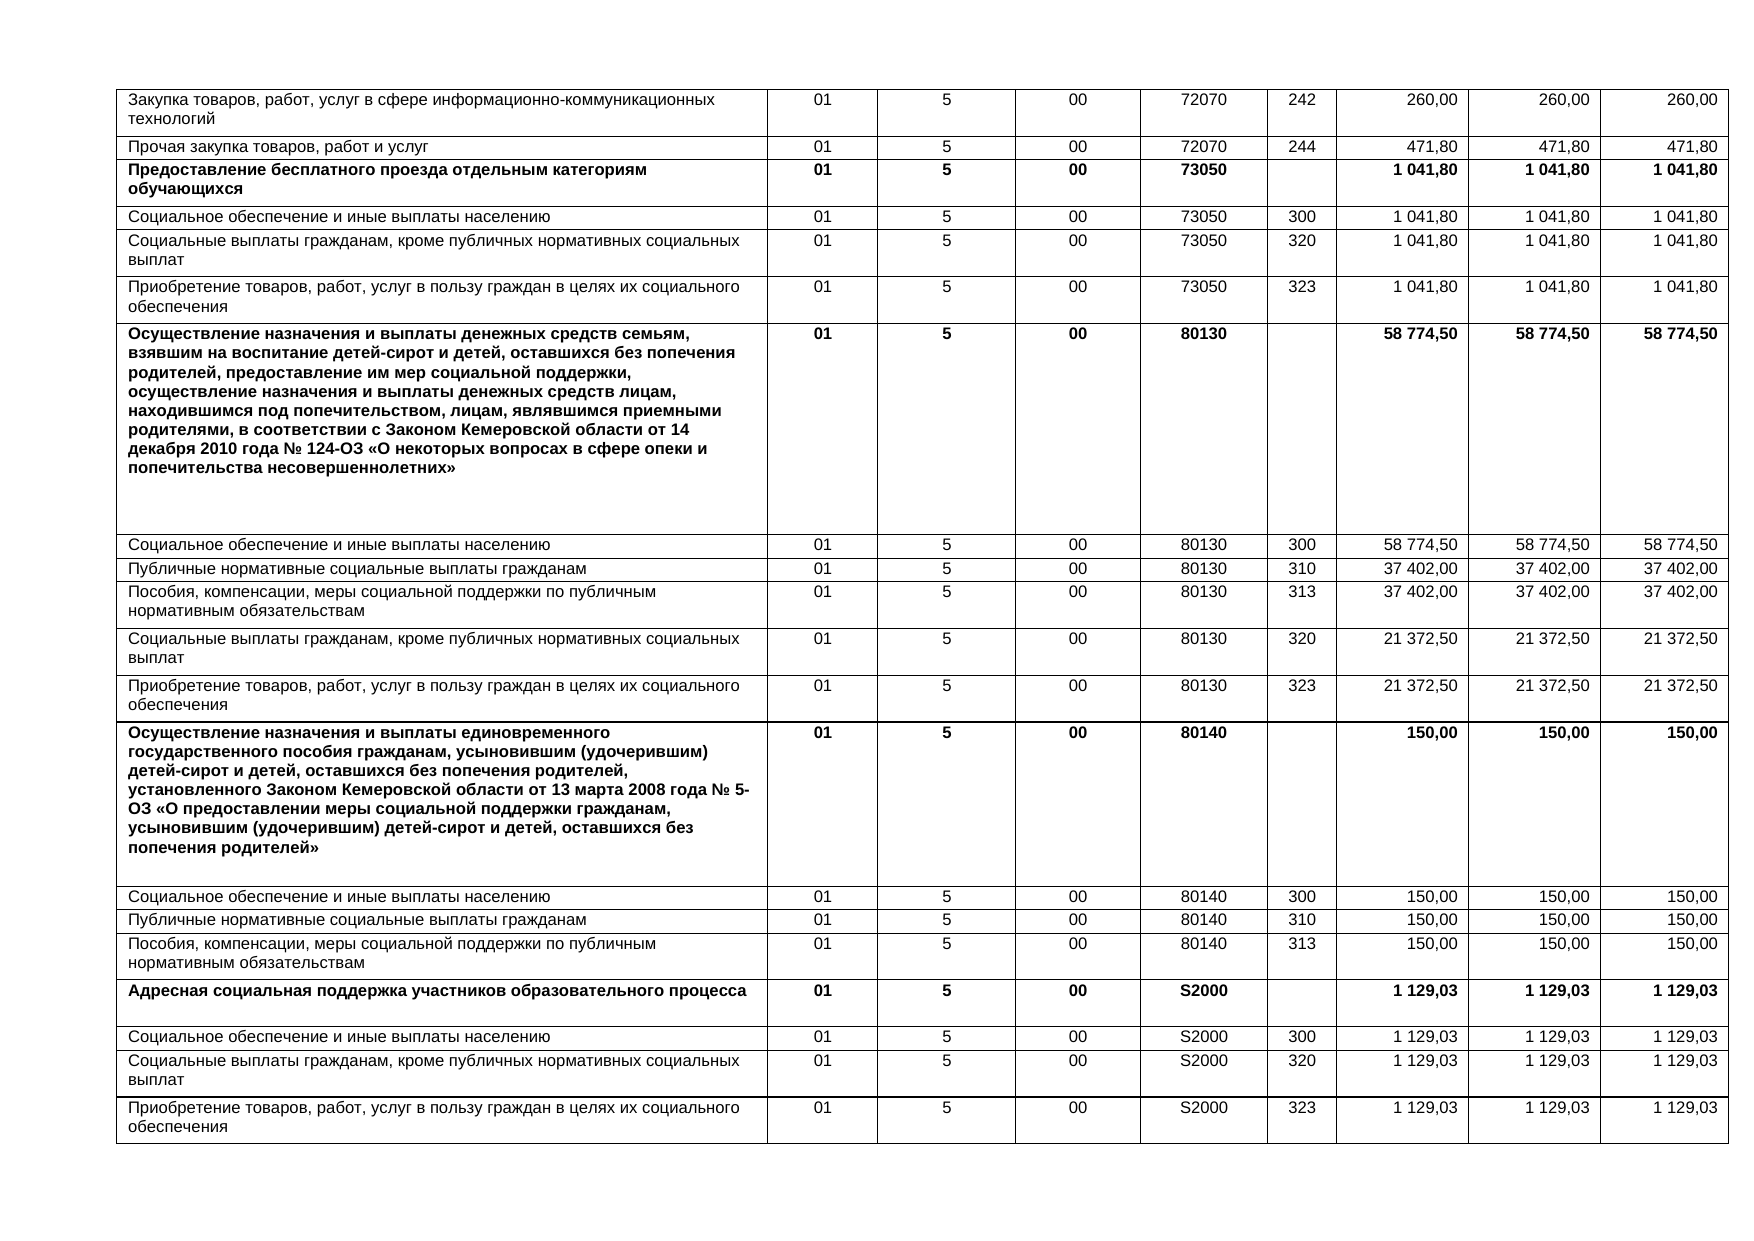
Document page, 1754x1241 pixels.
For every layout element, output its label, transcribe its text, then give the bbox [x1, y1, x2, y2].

table_cell 00 [1016, 629, 1140, 674]
table_cell 310 [1268, 559, 1336, 581]
table_cell 00 [1016, 559, 1140, 581]
table_cell Публичные нормативные социальные выплаты гражданам [117, 910, 767, 932]
table_cell 00 [1016, 90, 1140, 136]
table_cell 1 041,80 [1337, 207, 1468, 229]
table_cell 150,00 [1337, 887, 1468, 909]
table_cell 01 [768, 559, 877, 581]
table_cell 01 [768, 1098, 877, 1143]
table_cell 1 129,03 [1337, 1027, 1468, 1049]
table_cell 00 [1016, 1098, 1140, 1143]
table_cell 150,00 [1337, 723, 1468, 886]
table_cell Прочая закупка товаров, работ и услуг [117, 137, 767, 159]
table_cell 5 [878, 324, 1015, 534]
table_cell 37 402,00 [1601, 582, 1728, 628]
table_cell 01 [768, 90, 877, 136]
table_cell 58 774,50 [1337, 324, 1468, 534]
table_cell 21 372,50 [1337, 676, 1468, 721]
table_cell 320 [1268, 1051, 1336, 1096]
table_cell 1 129,03 [1469, 1027, 1600, 1049]
table_cell Приобретение товаров, работ, услуг в пользу граждан в целях их социального обеспечения [117, 676, 767, 721]
table_cell 01 [768, 207, 877, 229]
table_cell 244 [1268, 137, 1336, 159]
table_cell 00 [1016, 910, 1140, 932]
table_cell Осуществление назначения и выплаты единовременного государственного пособия гражданам, усыновившим (удочерившим) детей-сирот и детей, оставшихся без попечения родителей, установленного Законом Кемеровской области от 13 марта 2008 года № 5-ОЗ «О предоставлении меры социальной поддержки гражданам, усыновившим (удочерившим) детей-сирот и детей, оставшихся без попечения родителей» [117, 723, 767, 886]
table_cell Социальное обеспечение и иные выплаты населению [117, 207, 767, 229]
table_cell 01 [768, 1027, 877, 1049]
table_cell 1 129,03 [1337, 1051, 1468, 1096]
table_cell 150,00 [1337, 910, 1468, 932]
table_cell 1 129,03 [1601, 1098, 1728, 1143]
table_cell 58 774,50 [1469, 535, 1600, 557]
table_cell 150,00 [1601, 723, 1728, 886]
table_cell [1268, 723, 1336, 886]
table_cell 01 [768, 230, 877, 276]
table_cell 72070 [1141, 90, 1267, 136]
table_cell 80130 [1141, 324, 1267, 534]
table_cell 00 [1016, 582, 1140, 628]
table_cell Социальное обеспечение и иные выплаты населению [117, 1027, 767, 1049]
table_cell 1 129,03 [1601, 1027, 1728, 1049]
table_cell S2000 [1141, 1027, 1267, 1049]
table_cell 00 [1016, 980, 1140, 1026]
table_cell 21 372,50 [1469, 676, 1600, 721]
table_cell 58 774,50 [1337, 535, 1468, 557]
table_cell Предоставление бесплатного проезда отдельным категориям обучающихся [117, 160, 767, 206]
table_cell 5 [878, 90, 1015, 136]
table_cell Публичные нормативные социальные выплаты гражданам [117, 559, 767, 581]
table_cell 471,80 [1337, 137, 1468, 159]
table_cell Адресная социальная поддержка участников образовательного процесса [117, 980, 767, 1026]
table_cell 80130 [1141, 582, 1267, 628]
table_cell [1268, 160, 1336, 206]
table_cell 01 [768, 137, 877, 159]
table_cell 313 [1268, 934, 1336, 979]
table_cell 150,00 [1469, 887, 1600, 909]
table_cell 80130 [1141, 535, 1267, 557]
table_cell 00 [1016, 676, 1140, 721]
table_cell 1 041,80 [1469, 207, 1600, 229]
table_cell 1 129,03 [1601, 980, 1728, 1026]
table_cell 323 [1268, 676, 1336, 721]
table_cell 01 [768, 324, 877, 534]
table_cell 01 [768, 676, 877, 721]
table_cell 1 129,03 [1469, 980, 1600, 1026]
table_cell S2000 [1141, 980, 1267, 1026]
table_cell 00 [1016, 1051, 1140, 1096]
table_cell 00 [1016, 723, 1140, 886]
table_cell 73050 [1141, 160, 1267, 206]
table_cell 00 [1016, 324, 1140, 534]
table_cell 37 402,00 [1469, 582, 1600, 628]
table_cell 80130 [1141, 676, 1267, 721]
table_cell 1 129,03 [1469, 1051, 1600, 1096]
table_cell 323 [1268, 277, 1336, 323]
table_cell 01 [768, 980, 877, 1026]
table_cell 5 [878, 582, 1015, 628]
table_cell 242 [1268, 90, 1336, 136]
table_cell 313 [1268, 582, 1336, 628]
table_cell S2000 [1141, 1051, 1267, 1096]
table_cell 80140 [1141, 887, 1267, 909]
table_cell 5 [878, 629, 1015, 674]
table_cell 323 [1268, 1098, 1336, 1143]
table_cell 5 [878, 1027, 1015, 1049]
table_cell Социальные выплаты гражданам, кроме публичных нормативных социальных выплат [117, 230, 767, 276]
table_cell 37 402,00 [1337, 559, 1468, 581]
table_cell 1 129,03 [1337, 980, 1468, 1026]
table_cell 01 [768, 1051, 877, 1096]
table_cell 01 [768, 934, 877, 979]
table_cell 00 [1016, 160, 1140, 206]
table_cell [1268, 980, 1336, 1026]
table_cell Социальные выплаты гражданам, кроме публичных нормативных социальных выплат [117, 1051, 767, 1096]
table_cell 01 [768, 160, 877, 206]
table_cell 5 [878, 1098, 1015, 1143]
table_cell 1 041,80 [1337, 277, 1468, 323]
table_cell 1 041,80 [1469, 160, 1600, 206]
table_cell 1 041,80 [1469, 230, 1600, 276]
table_cell 5 [878, 887, 1015, 909]
table_cell 320 [1268, 629, 1336, 674]
table_cell 5 [878, 559, 1015, 581]
table_cell 5 [878, 207, 1015, 229]
table_cell 5 [878, 723, 1015, 886]
table_cell 00 [1016, 535, 1140, 557]
table_cell 1 041,80 [1601, 160, 1728, 206]
table_cell 01 [768, 535, 877, 557]
table_cell 5 [878, 1051, 1015, 1096]
table_cell 5 [878, 910, 1015, 932]
table_cell 21 372,50 [1601, 676, 1728, 721]
table_cell 1 129,03 [1601, 1051, 1728, 1096]
table_cell 5 [878, 230, 1015, 276]
table_cell 1 041,80 [1601, 230, 1728, 276]
table_cell Социальное обеспечение и иные выплаты населению [117, 535, 767, 557]
table_cell 80140 [1141, 723, 1267, 886]
table_cell 80130 [1141, 629, 1267, 674]
table_cell 5 [878, 676, 1015, 721]
table_cell 80140 [1141, 910, 1267, 932]
table_cell 260,00 [1601, 90, 1728, 136]
table_cell 150,00 [1469, 723, 1600, 886]
table_cell Приобретение товаров, работ, услуг в пользу граждан в целях их социального обеспечения [117, 1098, 767, 1143]
table_cell 01 [768, 910, 877, 932]
table_cell 150,00 [1337, 934, 1468, 979]
table_cell 260,00 [1337, 90, 1468, 136]
table_cell 00 [1016, 934, 1140, 979]
table_cell 150,00 [1601, 934, 1728, 979]
table_cell 58 774,50 [1469, 324, 1600, 534]
table_cell 58 774,50 [1601, 535, 1728, 557]
table_cell Социальные выплаты гражданам, кроме публичных нормативных социальных выплат [117, 629, 767, 674]
table_cell 21 372,50 [1337, 629, 1468, 674]
table_cell 5 [878, 160, 1015, 206]
table_cell 21 372,50 [1601, 629, 1728, 674]
table_cell 01 [768, 277, 877, 323]
table_cell 00 [1016, 230, 1140, 276]
table_cell 1 129,03 [1337, 1098, 1468, 1143]
table_cell 300 [1268, 207, 1336, 229]
table_cell 00 [1016, 887, 1140, 909]
table_cell 01 [768, 723, 877, 886]
table_cell 5 [878, 277, 1015, 323]
table_cell 310 [1268, 910, 1336, 932]
table_cell Пособия, компенсации, меры социальной поддержки по публичным нормативным обязательствам [117, 934, 767, 979]
table_cell 150,00 [1601, 910, 1728, 932]
table_cell 300 [1268, 887, 1336, 909]
table_cell 00 [1016, 207, 1140, 229]
table_cell Осуществление назначения и выплаты денежных средств семьям, взявшим на воспитание детей-сирот и детей, оставшихся без попечения родителей, предоставление им мер социальной поддержки, осуществление назначения и выплаты денежных средств лицам, находившимся под попечительством, лицам, являвшимся приемными родителями, в соответствии с Законом Кемеровской области от 14 декабря 2010 года № 124-ОЗ «О некоторых вопросах в сфере опеки и попечительства несовершеннолетних» [117, 324, 767, 534]
table_cell 58 774,50 [1601, 324, 1728, 534]
table_cell 80130 [1141, 559, 1267, 581]
table_cell Приобретение товаров, работ, услуг в пользу граждан в целях их социального обеспечения [117, 277, 767, 323]
table_cell 1 041,80 [1337, 160, 1468, 206]
table_cell 300 [1268, 535, 1336, 557]
table_cell 5 [878, 137, 1015, 159]
table_cell 00 [1016, 1027, 1140, 1049]
table_cell 37 402,00 [1601, 559, 1728, 581]
table_cell 01 [768, 629, 877, 674]
table_cell 01 [768, 887, 877, 909]
table_cell 471,80 [1469, 137, 1600, 159]
table_cell 1 041,80 [1601, 277, 1728, 323]
table_cell 5 [878, 980, 1015, 1026]
table_cell 1 041,80 [1601, 207, 1728, 229]
table_cell Закупка товаров, работ, услуг в сфере информационно-коммуникационных технологий [117, 90, 767, 136]
table_cell 1 041,80 [1337, 230, 1468, 276]
table_cell S2000 [1141, 1098, 1267, 1143]
table_cell 00 [1016, 137, 1140, 159]
table_cell 73050 [1141, 277, 1267, 323]
table_cell 1 041,80 [1469, 277, 1600, 323]
table_cell 150,00 [1469, 910, 1600, 932]
table_cell 72070 [1141, 137, 1267, 159]
table_cell 471,80 [1601, 137, 1728, 159]
table_cell 73050 [1141, 207, 1267, 229]
table_cell 150,00 [1469, 934, 1600, 979]
table_cell 01 [768, 582, 877, 628]
table_cell 73050 [1141, 230, 1267, 276]
table_cell 1 129,03 [1469, 1098, 1600, 1143]
table_cell 37 402,00 [1337, 582, 1468, 628]
table_cell 150,00 [1601, 887, 1728, 909]
table_cell 80140 [1141, 934, 1267, 979]
table_cell Социальное обеспечение и иные выплаты населению [117, 887, 767, 909]
table_cell 37 402,00 [1469, 559, 1600, 581]
table_cell [1268, 324, 1336, 534]
table_cell 320 [1268, 230, 1336, 276]
table_cell Пособия, компенсации, меры социальной поддержки по публичным нормативным обязательствам [117, 582, 767, 628]
table_cell 260,00 [1469, 90, 1600, 136]
table_cell 00 [1016, 277, 1140, 323]
table_cell 5 [878, 934, 1015, 979]
table_cell 5 [878, 535, 1015, 557]
table_cell 21 372,50 [1469, 629, 1600, 674]
table_cell 300 [1268, 1027, 1336, 1049]
